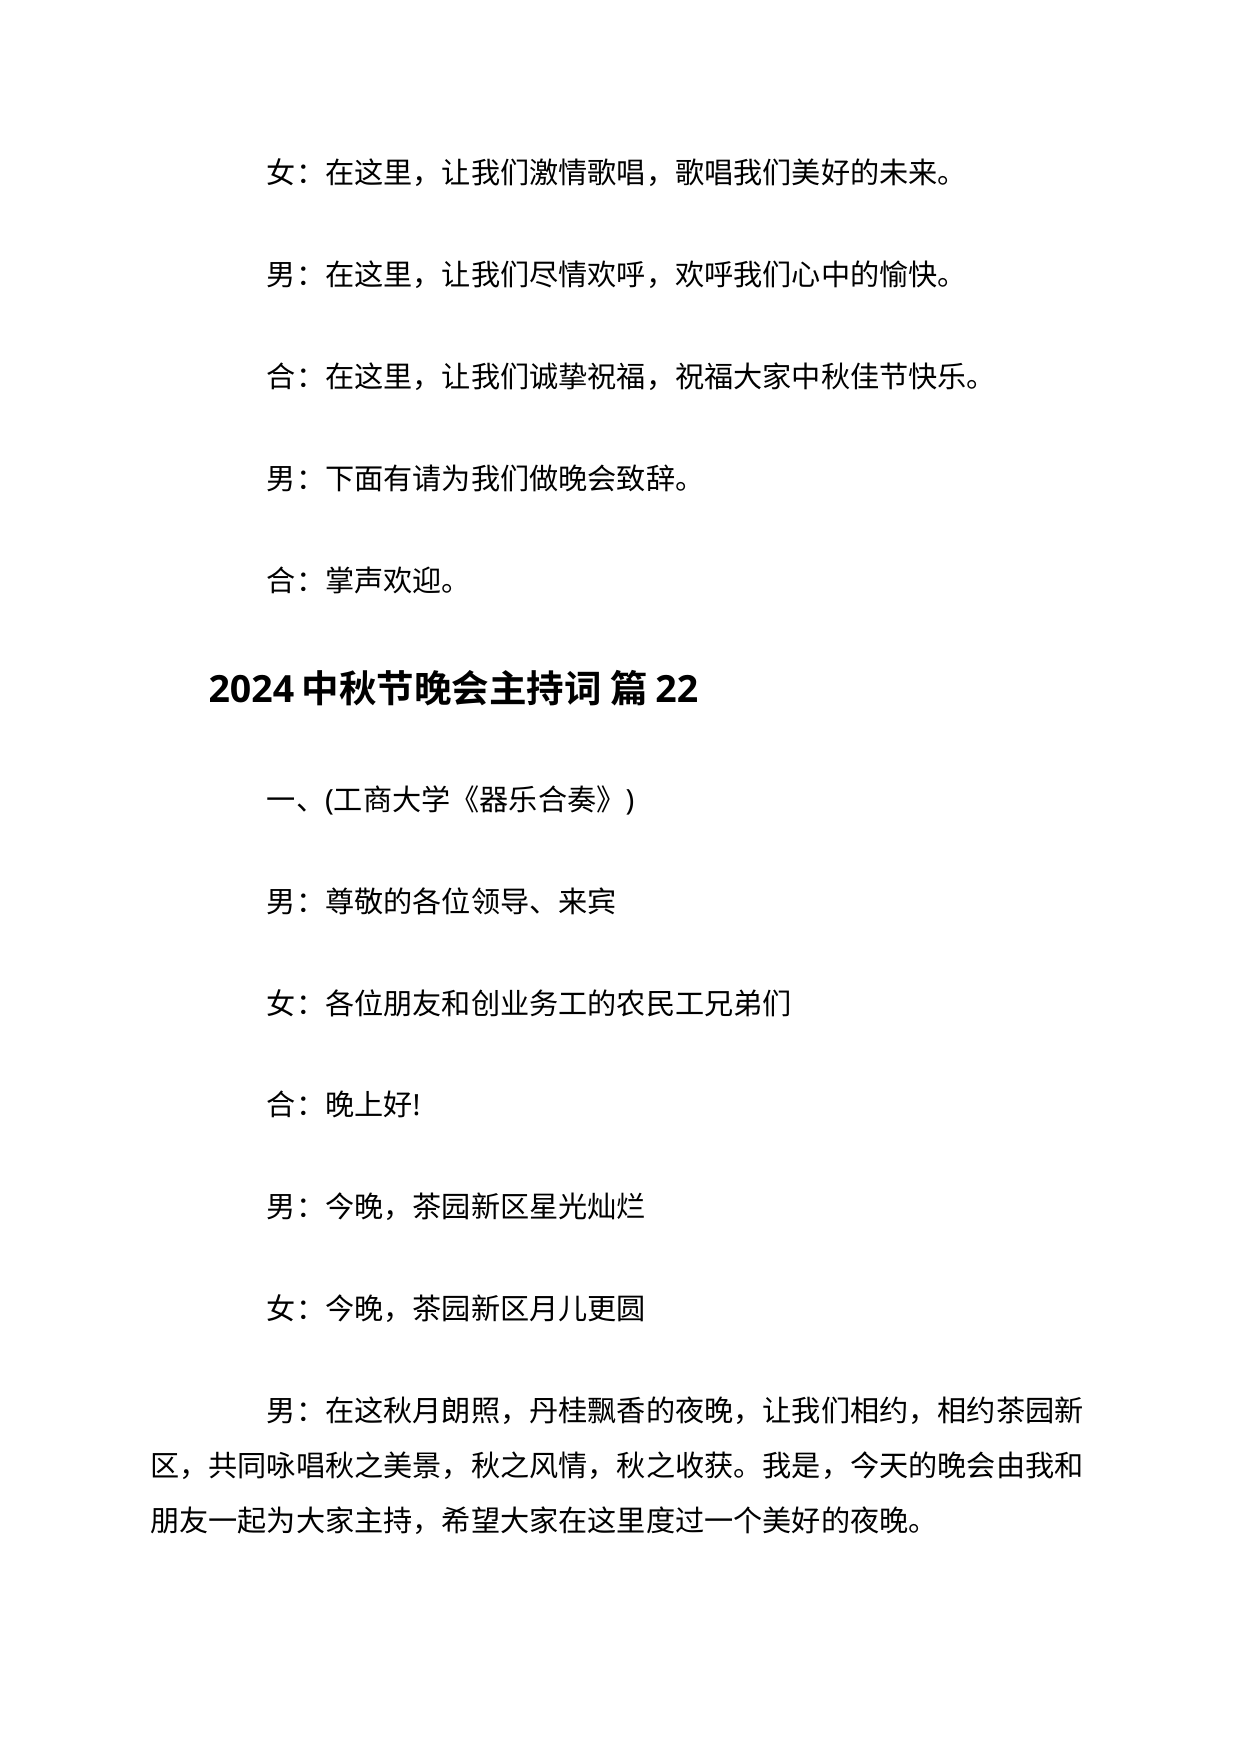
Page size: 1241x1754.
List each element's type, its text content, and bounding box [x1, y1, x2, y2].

text 女：各位朋友和创业务工的农民工兄弟们 [150, 980, 1090, 1022]
text 男：尊敬的各位领导、来宾 [150, 878, 1090, 921]
text 女：今晚，茶园新区月儿更圆 [150, 1286, 1090, 1328]
text 男：下面有请为我们做晚会致辞。 [150, 455, 1090, 498]
text 男：今晚，茶园新区星光灿烂 [150, 1184, 1090, 1226]
text 男：在这里，让我们尽情欢呼，欢呼我们心中的愉快。 [150, 252, 1090, 294]
text 2024中秋节晚会主持词 篇22 [150, 659, 1090, 713]
text 合：在这里，让我们诚挚祝福，祝福大家中秋佳节快乐。 [150, 353, 1090, 396]
text 女：在这里，让我们激情歌唱，歌唱我们美好的未来。 [150, 150, 1090, 192]
text 合：晚上好! [150, 1082, 1090, 1124]
text 男：在这秋月朗照，丹桂飘香的夜晚，让我们相约，相约茶园新区，共同咏唱秋之美景，秋之风情，秋之收获。我是，今天的晚会由我和朋友一起为大家主持，希望大家在这里度过一个美好的夜晚。 [150, 1387, 1090, 1539]
text 合：掌声欢迎。 [150, 557, 1090, 599]
text 一、(工商大学《器乐合奏》) [150, 776, 1090, 819]
